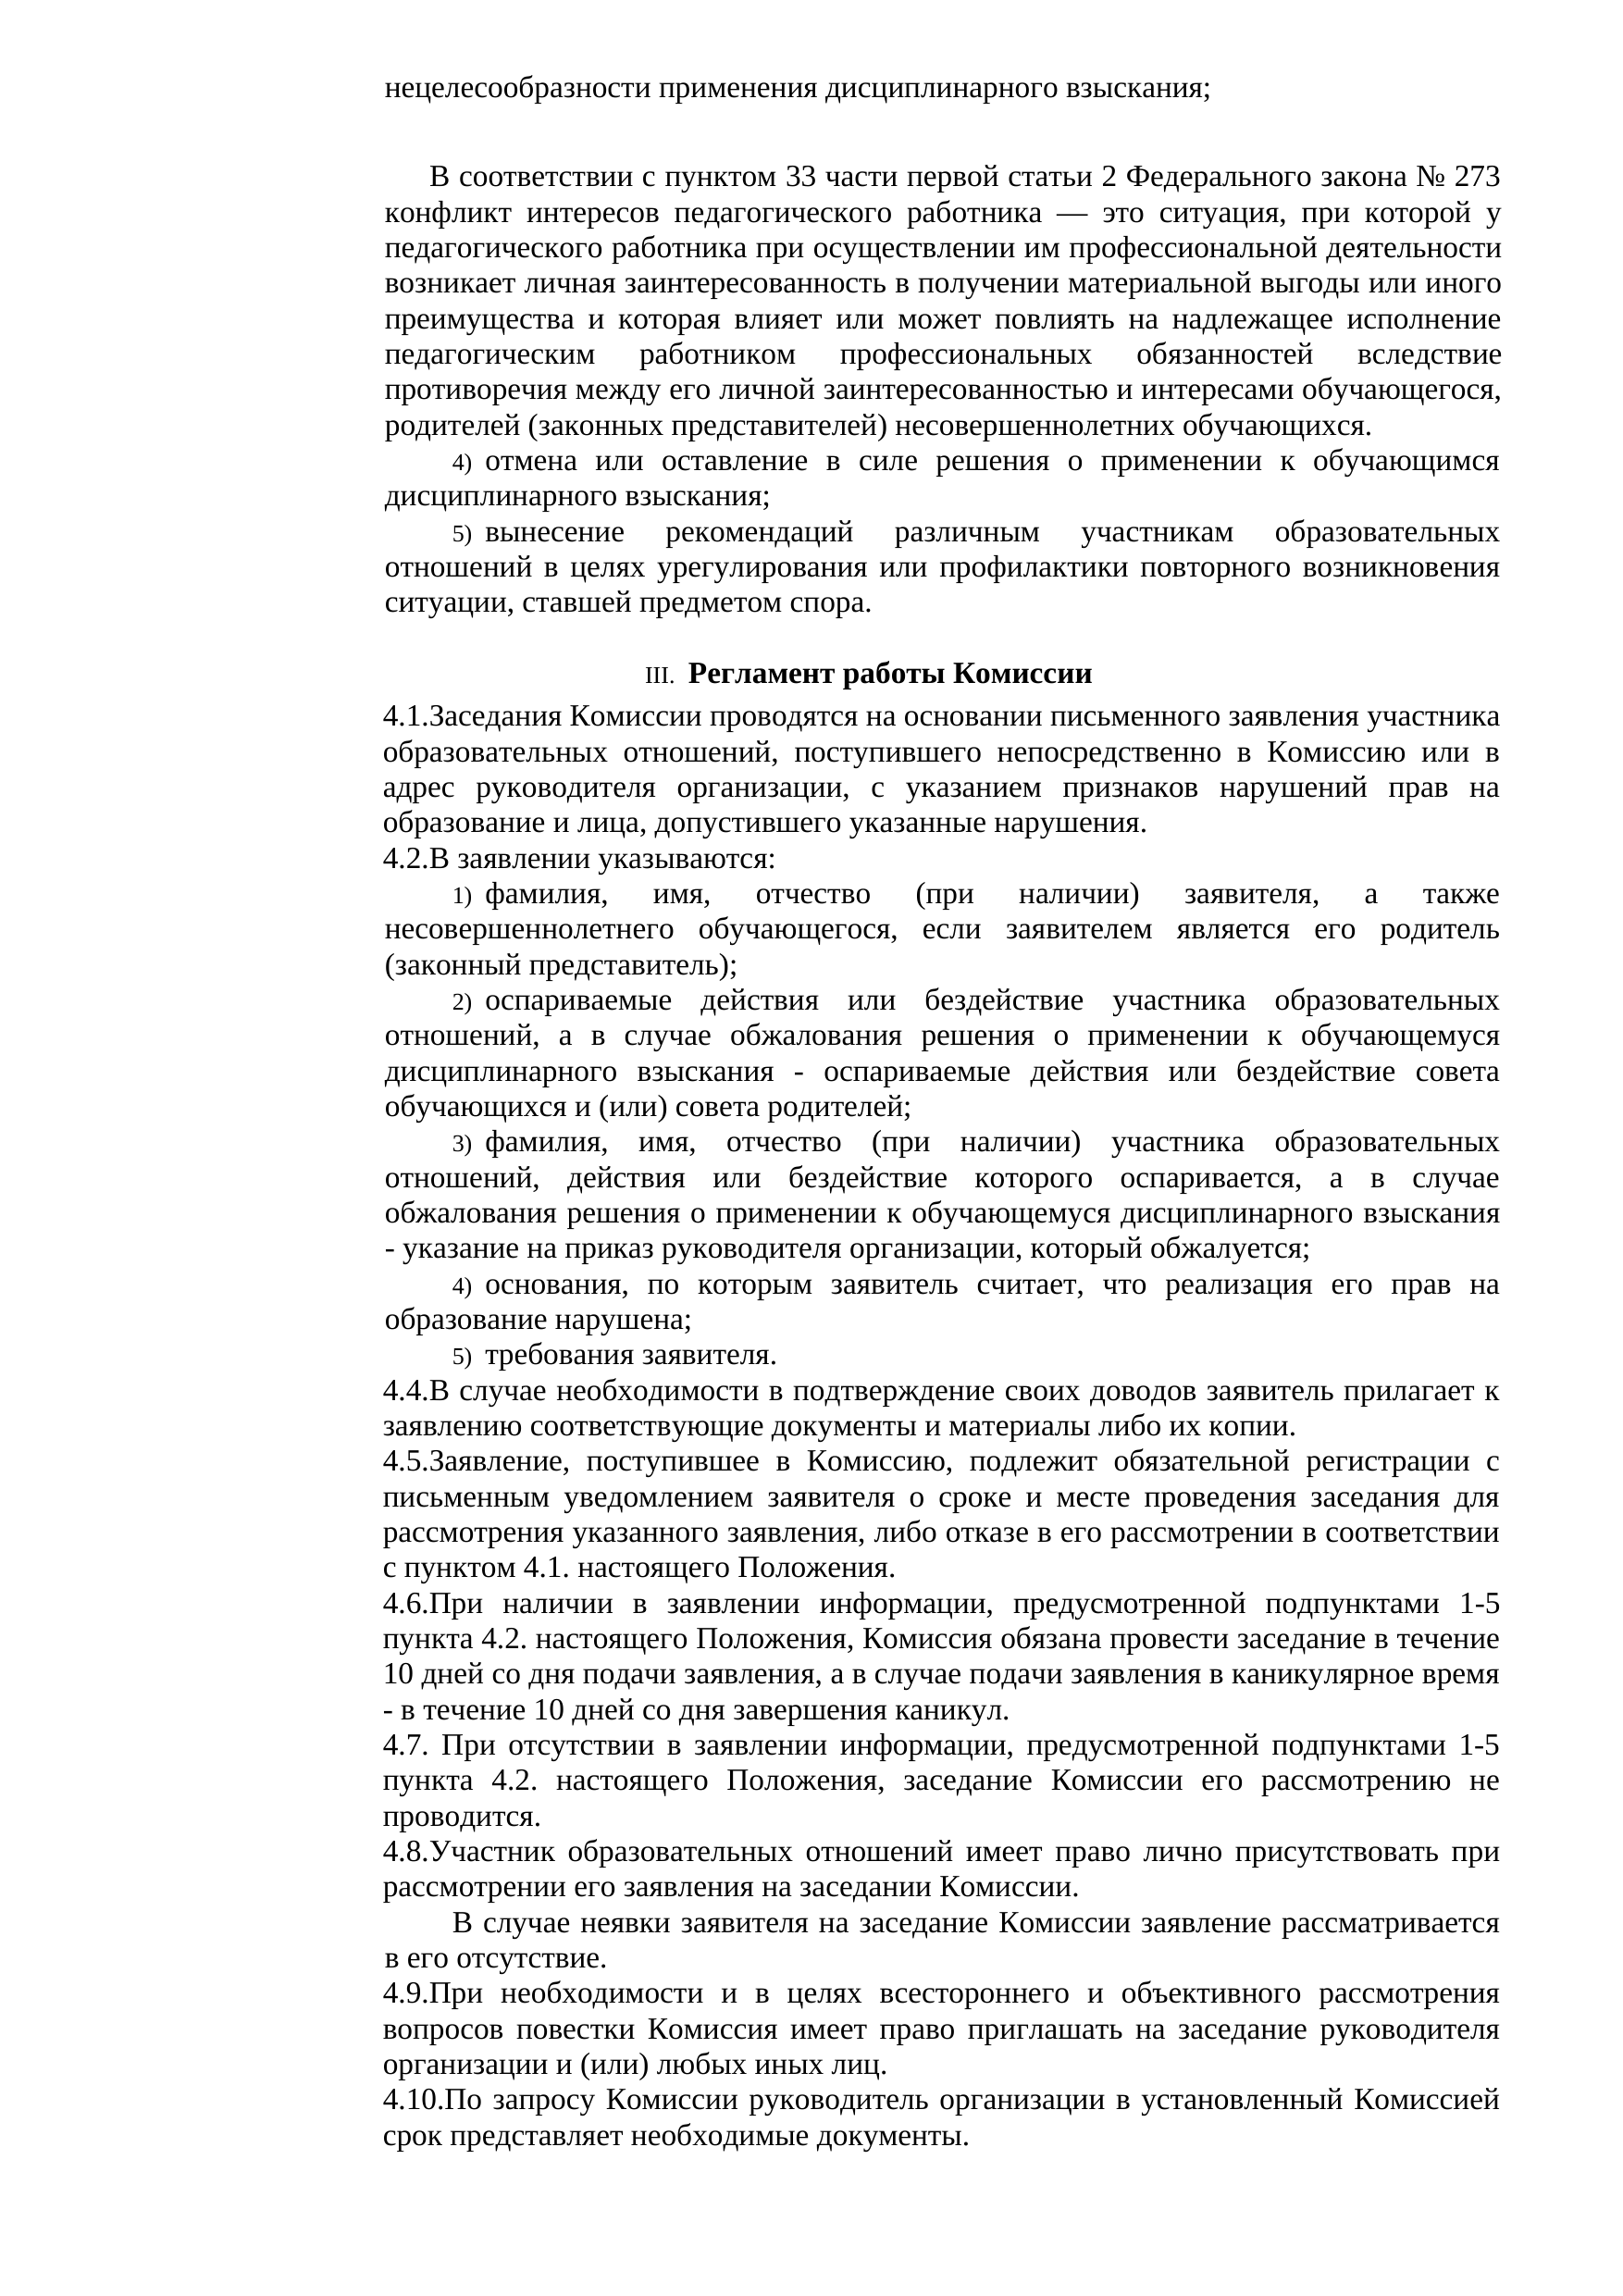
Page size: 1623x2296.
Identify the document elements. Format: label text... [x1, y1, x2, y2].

text 4.10.По запросу Комиссии руководитель организации в установленный Комиссией срок представляет необходимые документы. [382, 2080, 1501, 2152]
text 4.9.При необходимости и в целях всестороннего и объективного рассмотрения вопросов повестки Комиссия имеет право приглашать на заседание руководителя организации и (или) любых иных лиц. [382, 1974, 1501, 2080]
list отмена или оставление в силе решения о применении к обучающимся дисциплинарного взыскания; [385, 441, 1501, 513]
text 4.5.Заявление, поступившее в Комиссию, подлежит обязательной регистрации с письменным уведомлением заявителя о сроке и месте проведения заседания для рассмотрения указанного заявления, либо отказе в его рассмотрении в соответствии с пунктом 4.1. настоящего Положения. [382, 1442, 1501, 1584]
text В соответствии с пунктом 33 части первой статьи 2 Федерального закона № 273 конфликт интересов педагогического работника — это ситуация, при которой у педагогического работника при осуществлении им профессиональной деятельности возникает личная заинтересованность в получении материальной выгоды или иного преимущества и которая влияет или может повлиять на надлежащее исполнение педагогическим работником профессиональных обязанностей вследствие противоречия между его личной заинтересованностью и интересами обучающегося, родителей (законных представителей) несовершеннолетних обучающихся. [385, 158, 1503, 441]
list основания, по которым заявитель считает, что реализация его прав на образование нарушена; [385, 1265, 1501, 1335]
list Регламент работы Комиссии [645, 654, 1503, 690]
text 4.4.В случае необходимости в подтверждение своих доводов заявитель прилагает к заявлению соответствующие документы и материалы либо их копии. [382, 1371, 1501, 1442]
list вынесение рекомендаций различным участникам образовательных отношений в целях урегулирования или профилактики повторного возникновения ситуации, ставшей предметом спора. [385, 513, 1501, 619]
text 4.1.Заседания Комиссии проводятся на основании письменного заявления участника образовательных отношений, поступившего непосредственно в Комиссию или в адрес руководителя организации, с указанием признаков нарушений прав на образование и лица, допустившего указанные нарушения. [382, 697, 1501, 839]
list требования заявителя. [385, 1335, 1503, 1371]
text В случае неявки заявителя на заседание Комиссии заявление рассматривается в его отсутствие. [385, 1904, 1501, 1974]
text 4.2.В заявлении указываются: [382, 839, 1503, 875]
text 4.8.Участник образовательных отношений имеет право лично присутствовать при рассмотрении его заявления на заседании Комиссии. [382, 1832, 1501, 1904]
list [382, 68, 1503, 104]
text 4.7. При отсутствии в заявлении информации, предусмотренной подпунктами 1-5 пункта 4.2. настоящего Положения, заседание Комиссии его рассмотрению не проводится. [382, 1726, 1501, 1832]
text 4.6.При наличии в заявлении информации, предусмотренной подпунктами 1-5 пункта 4.2. настоящего Положения, Комиссия обязана провести заседание в течение 10 дней со дня подачи заявления, а в случае подачи заявления в каникулярное время - в течение 10 дней со дня завершения каникул. [382, 1584, 1501, 1726]
list оспариваемые действия или бездействие участника образовательных отношений, а в случае обжалования решения о применении к обучающемуся дисциплинарного взыскания - оспариваемые действия или бездействие совета обучающихся и (или) совета родителей; [385, 981, 1501, 1123]
list фамилия, имя, отчество (при наличии) заявителя, а также несовершеннолетнего обучающегося, если заявителем является его родитель (законный представитель); [385, 875, 1501, 981]
list фамилия, имя, отчество (при наличии) участника образовательных отношений, действия или бездействие которого оспаривается, а в случае обжалования решения о применении к обучающемуся дисциплинарного взыскания - указание на приказ руководителя организации, который обжалуется; [385, 1123, 1501, 1265]
